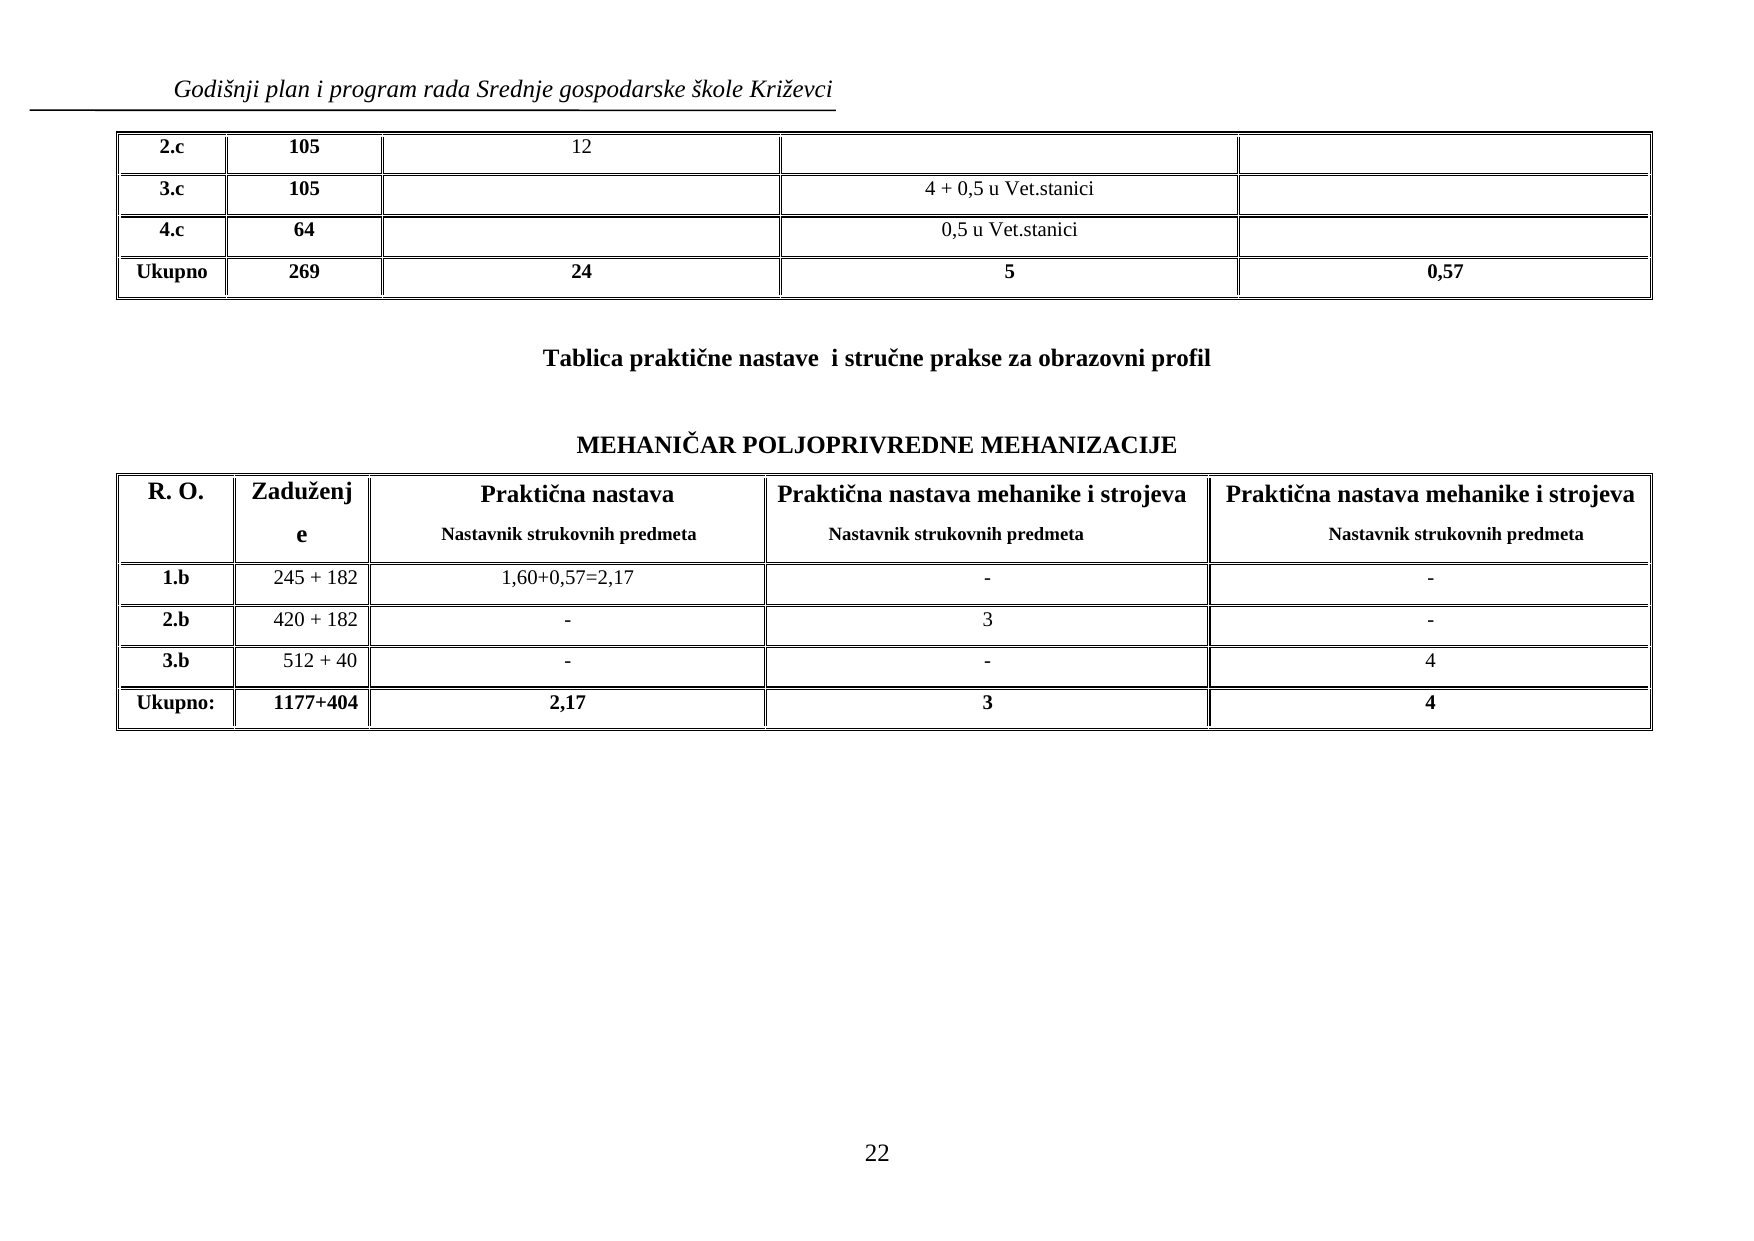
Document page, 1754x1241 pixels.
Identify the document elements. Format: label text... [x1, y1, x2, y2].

table_cell - [371, 607, 764, 645]
table_cell [1239, 173, 1652, 214]
table_cell 4 [1209, 645, 1652, 686]
table_cell 2.c [119, 135, 226, 173]
table_header Praktična nastava mehanike i strojeva Nastavnik strukovnih predmeta [766, 474, 1209, 562]
table_cell 420 + 182 [236, 607, 368, 645]
table_cell 2,17 [369, 686, 766, 728]
table_cell 24 [382, 256, 781, 297]
table_header Praktična nastava mehanike i strojeva Nastavnik strukovnih predmeta [1209, 476, 1650, 562]
table_cell 5 [781, 259, 1238, 297]
table_cell 512 + 40 [236, 648, 368, 686]
table_cell Ukupno [119, 256, 226, 297]
table_cell 0,57 [1239, 256, 1650, 297]
table_cell 4.c [118, 214, 226, 256]
table_cell [781, 135, 1238, 173]
table_cell [384, 176, 779, 214]
table_cell Ukupno: [119, 686, 234, 728]
table_cell 2.b [119, 604, 233, 645]
table_cell - [767, 648, 1207, 686]
text MEHANIČAR POLJOPRIVREDNE MEHANIZACIJE [29, 430, 1724, 458]
table_cell 245 + 182 [236, 565, 368, 603]
table_cell 3 [767, 607, 1207, 645]
table_cell [1239, 214, 1652, 256]
table_cell [384, 218, 779, 256]
table_cell 64 [228, 218, 381, 256]
table_cell 1177+404 [234, 690, 369, 728]
table_cell 3.b [118, 645, 234, 686]
table_cell [1239, 135, 1650, 173]
table_cell - [1211, 604, 1650, 645]
table_cell - [767, 565, 1207, 603]
table_header R. O. [119, 476, 234, 562]
table_cell 3 [766, 686, 1209, 728]
table_cell 12 [382, 133, 781, 173]
table_cell 0,5 u Vet.stanici [782, 218, 1237, 256]
table_cell 105 [226, 135, 382, 173]
table_cell 1.b [118, 562, 234, 603]
table_cell 3.c [118, 173, 226, 214]
table_cell 105 [228, 176, 381, 214]
table_header Zaduženje [234, 476, 369, 562]
text Tablica praktične nastave i stručne prakse za obrazovni profil [29, 343, 1724, 372]
table_cell 4 [1209, 686, 1650, 728]
table_cell 269 [226, 259, 382, 297]
table_header Praktična nastava Nastavnik strukovnih predmeta [369, 474, 766, 562]
table_cell 1,60+0,57=2,17 [371, 565, 764, 603]
table_cell - [1209, 562, 1652, 603]
table_cell - [371, 648, 764, 686]
table_cell 4 + 0,5 u Vet.stanici [782, 176, 1237, 214]
